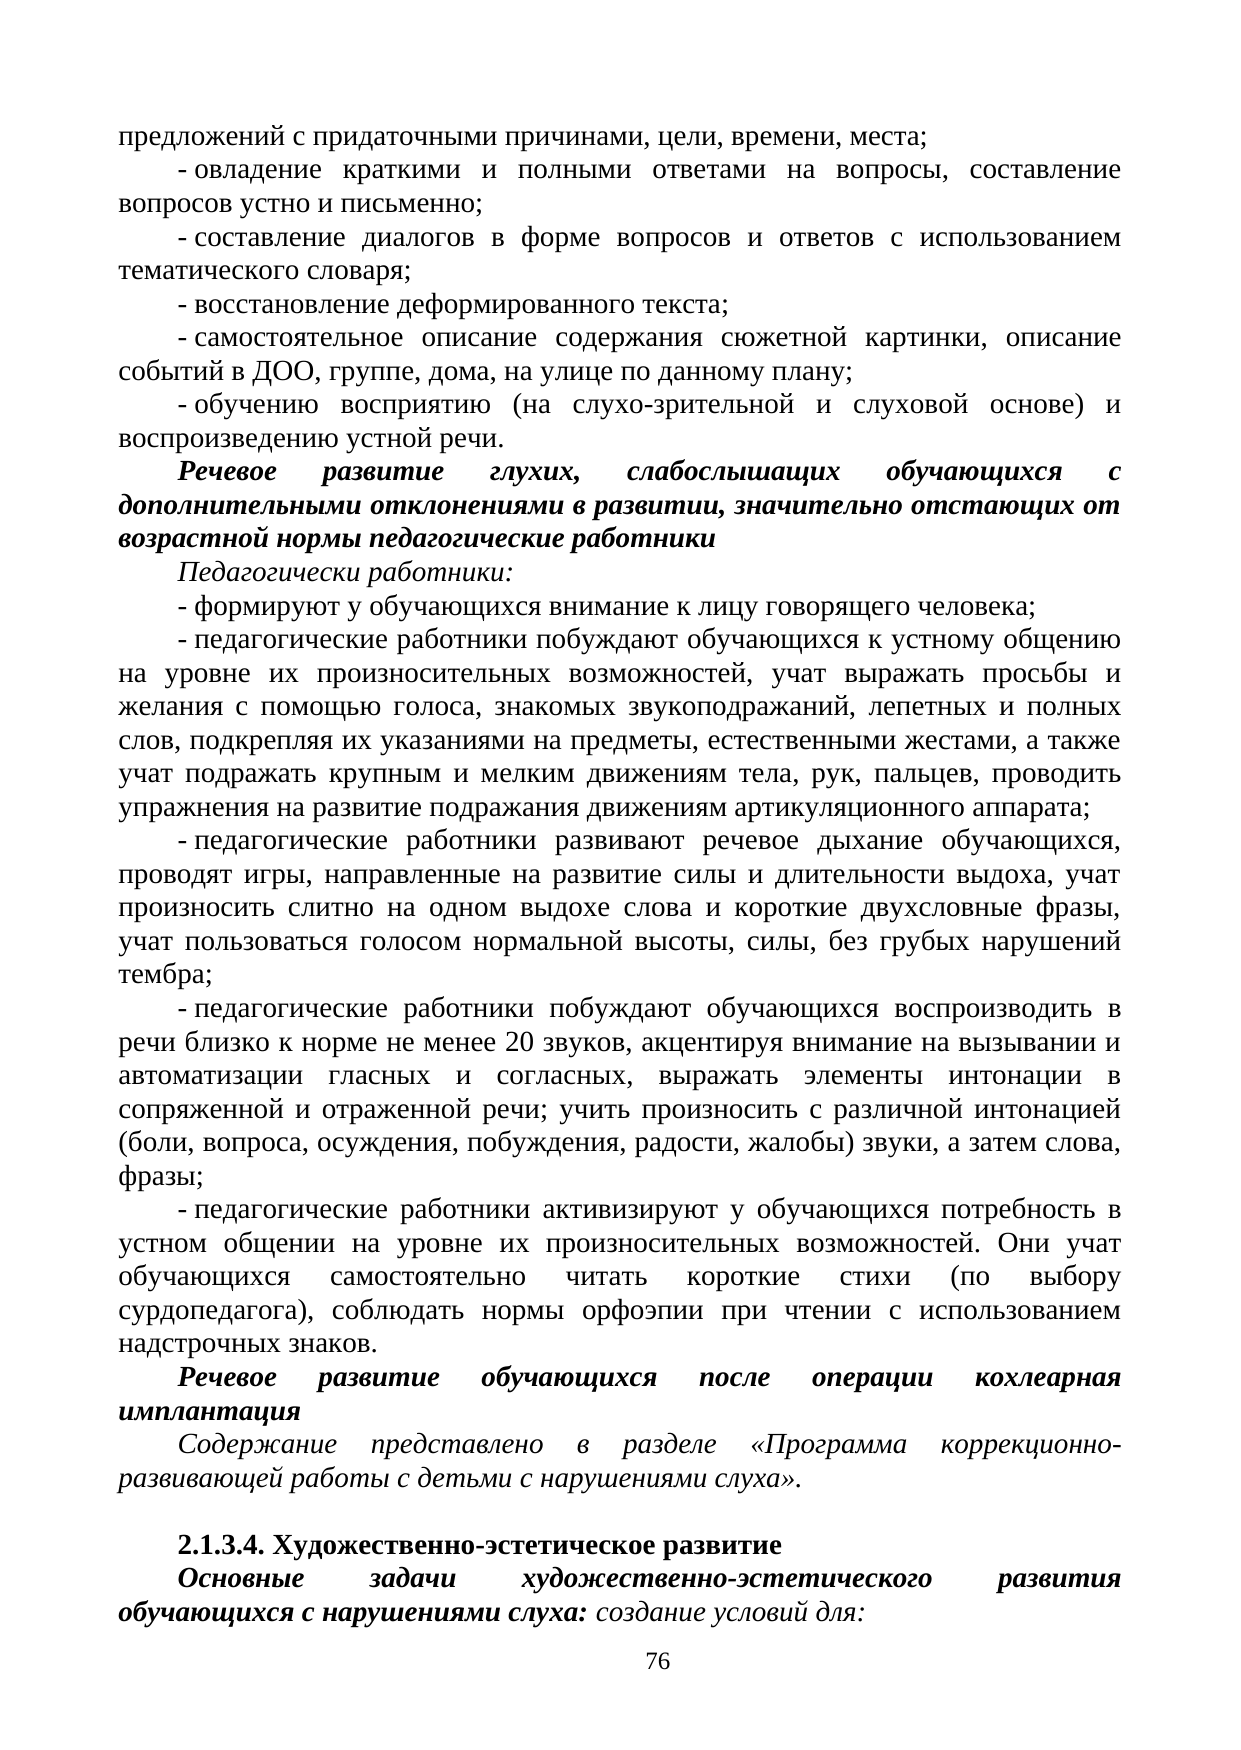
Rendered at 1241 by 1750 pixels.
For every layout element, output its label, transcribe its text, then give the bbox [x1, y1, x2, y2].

text - педагогические работники побуждают обучающихся к устному общению на уровне их произносительных возможностей, учат выражать просьбы и желания с помощью голоса, знакомых звукоподражаний, лепетных и полных слов, подкрепляя их указаниями на предметы, естественными жестами, а также учат подражать крупным и мелким движениям тела, рук, пальцев, проводить упражнения на развитие подражания движениям артикуляционного аппарата; [118, 621, 1122, 822]
text - педагогические работники развивают речевое дыхание обучающихся, проводят игры, направленные на развитие силы и длительности выдоха, учат произносить слитно на одном выдохе слова и короткие двухсловные фразы, учат пользоваться голосом нормальной высоты, силы, без грубых нарушений тембра; [118, 822, 1122, 990]
text - овладение краткими и полными ответами на вопросы, составление вопросов устно и письменно; [118, 152, 1122, 219]
text Основные задачи художественно-эстетического развития обучающихся с нарушениями слуха: создание условий для: [118, 1560, 1122, 1627]
text 2.1.3.4. Художественно-эстетическое развитие [118, 1527, 1122, 1560]
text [118, 118, 1122, 152]
text - обучению восприятию (на слухо-зрительной и слуховой основе) и воспроизведению устной речи. [118, 386, 1122, 453]
text Речевое развитие обучающихся после операции кохлеарная имплантация [118, 1359, 1122, 1426]
text - восстановление деформированного текста; [118, 286, 1122, 319]
text - самостоятельное описание содержания сюжетной картинки, описание событий в ДОО, группе, дома, на улице по данному плану; [118, 319, 1122, 386]
text Речевое развитие глухих, слабослышащих обучающихся с дополнительными отклонениями в развитии, значительно отстающих от возрастной нормы педагогические работники [118, 453, 1122, 554]
text - педагогические работники активизируют у обучающихся потребность в устном общении на уровне их произносительных возможностей. Они учат обучающихся самостоятельно читать короткие стихи (по выбору сурдопедагога), соблюдать нормы орфоэпии при чтении с использованием надстрочных знаков. [118, 1191, 1122, 1359]
text - формируют у обучающихся внимание к лицу говорящего человека; [118, 588, 1122, 621]
text - педагогические работники побуждают обучающихся воспроизводить в речи близко к норме не менее 20 звуков, акцентируя внимание на вызывании и автоматизации гласных и согласных, выражать элементы интонации в сопряженной и отраженной речи; учить произносить с различной интонацией (боли, вопроса, осуждения, побуждения, радости, жалобы) звуки, а затем слова, фразы; [118, 990, 1122, 1191]
text - составление диалогов в форме вопросов и ответов с использованием тематического словаря; [118, 219, 1122, 286]
text Педагогически работники: [118, 554, 1122, 588]
text Cодержание представлено в разделе «Программа коррекционно-развивающей работы с детьми с нарушениями слуха». [118, 1426, 1122, 1493]
